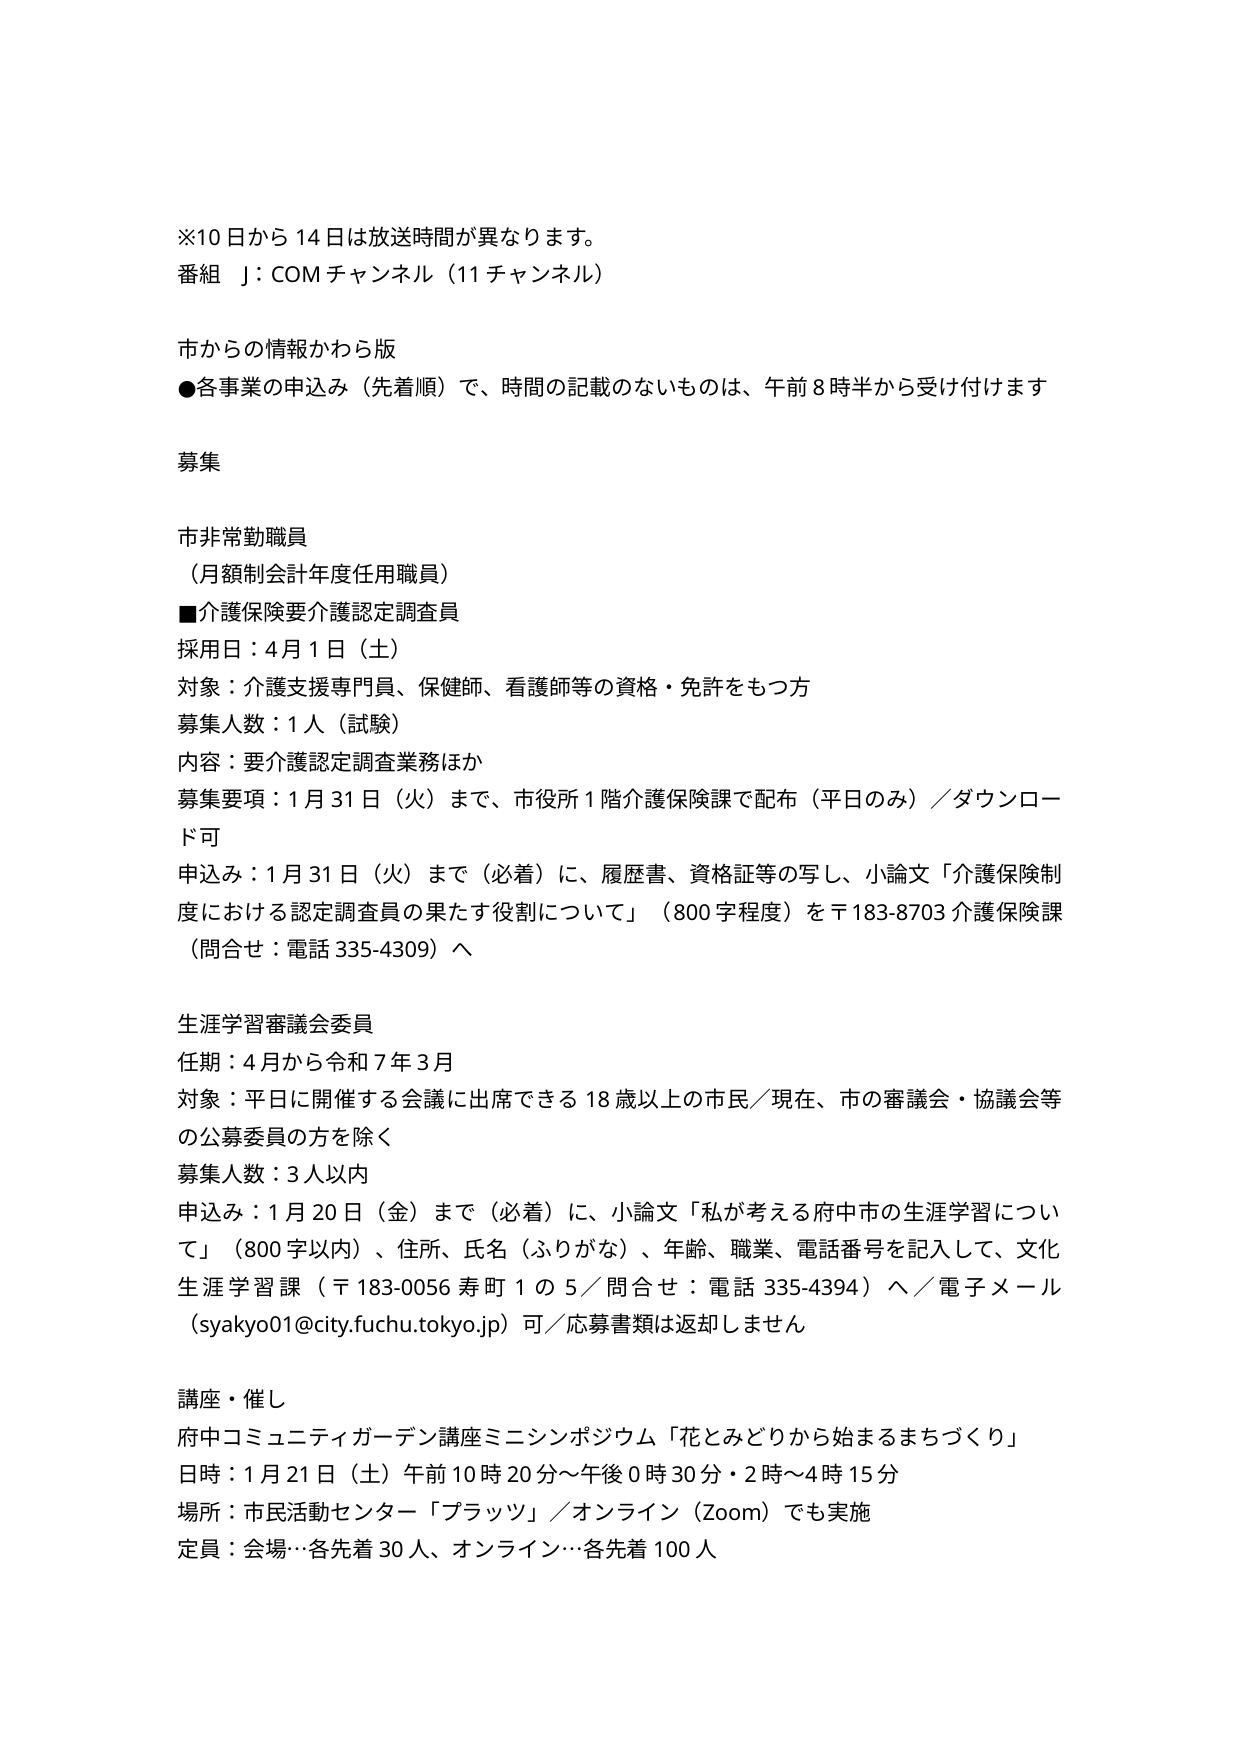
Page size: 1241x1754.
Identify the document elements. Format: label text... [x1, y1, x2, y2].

text ※10日から14日は放送時間が異なります。 [177, 217, 1063, 254]
text 採用日：4月1日（土） [177, 629, 1063, 667]
text 場所：市民活動センター「プラッツ」／オンライン（Zoom）でも実施 [177, 1492, 1063, 1529]
text 番組 J：COMチャンネル（11チャンネル） [177, 254, 1063, 292]
text 募集人数：3人以内 [177, 1154, 1063, 1192]
text 募集 [177, 442, 1063, 479]
text 対象：平日に開催する会議に出席できる18歳以上の市民／現在、市の審議会・協議会等の公募委員の方を除く [177, 1079, 1063, 1154]
text 定員：会場…各先着30人、オンライン…各先着100人 [177, 1529, 1063, 1567]
text 任期：4月から令和7年3月 [177, 1042, 1063, 1079]
text 申込み：1月31日（火）まで（必着）に、履歴書、資格証等の写し、小論文「介護保険制度における認定調査員の果たす役割について」（800字程度）を〒183-8703介護保険課（問合せ：電話335-4309）へ [177, 854, 1063, 967]
text ■介護保険要介護認定調査員 [177, 592, 1063, 629]
text 市非常勤職員 [177, 517, 1063, 554]
text （月額制会計年度任用職員） [177, 554, 1063, 592]
text 募集人数：1人（試験） [177, 704, 1063, 742]
text 日時：1月21日（土）午前10時20分～午後0時30分・2時～4時15分 [177, 1454, 1063, 1492]
text 内容：要介護認定調査業務ほか [177, 742, 1063, 779]
text 募集要項：1月31日（火）まで、市役所1階介護保険課で配布（平日のみ）／ダウンロード可 [177, 779, 1063, 854]
text ●各事業の申込み（先着順）で、時間の記載のないものは、午前8時半から受け付けます [177, 367, 1063, 404]
text 府中コミュニティガーデン講座ミニシンポジウム「花とみどりから始まるまちづくり」 [177, 1417, 1063, 1454]
text 市からの情報かわら版 [177, 329, 1063, 367]
text 生涯学習審議会委員 [177, 1004, 1063, 1042]
text 対象：介護支援専門員、保健師、看護師等の資格・免許をもつ方 [177, 667, 1063, 704]
text 講座・催し [177, 1379, 1063, 1417]
text 申込み：1月20日（金）まで（必着）に、小論文「私が考える府中市の生涯学習について」（800字以内）、住所、氏名（ふりがな）、年齢、職業、電話番号を記入して、文化生涯学習課（〒183-0056寿町1の5／問合せ：電話335-4394）へ／電子メール（syakyo01@city.fuchu.tokyo.jp）可／応募書類は返却しません [177, 1192, 1063, 1342]
